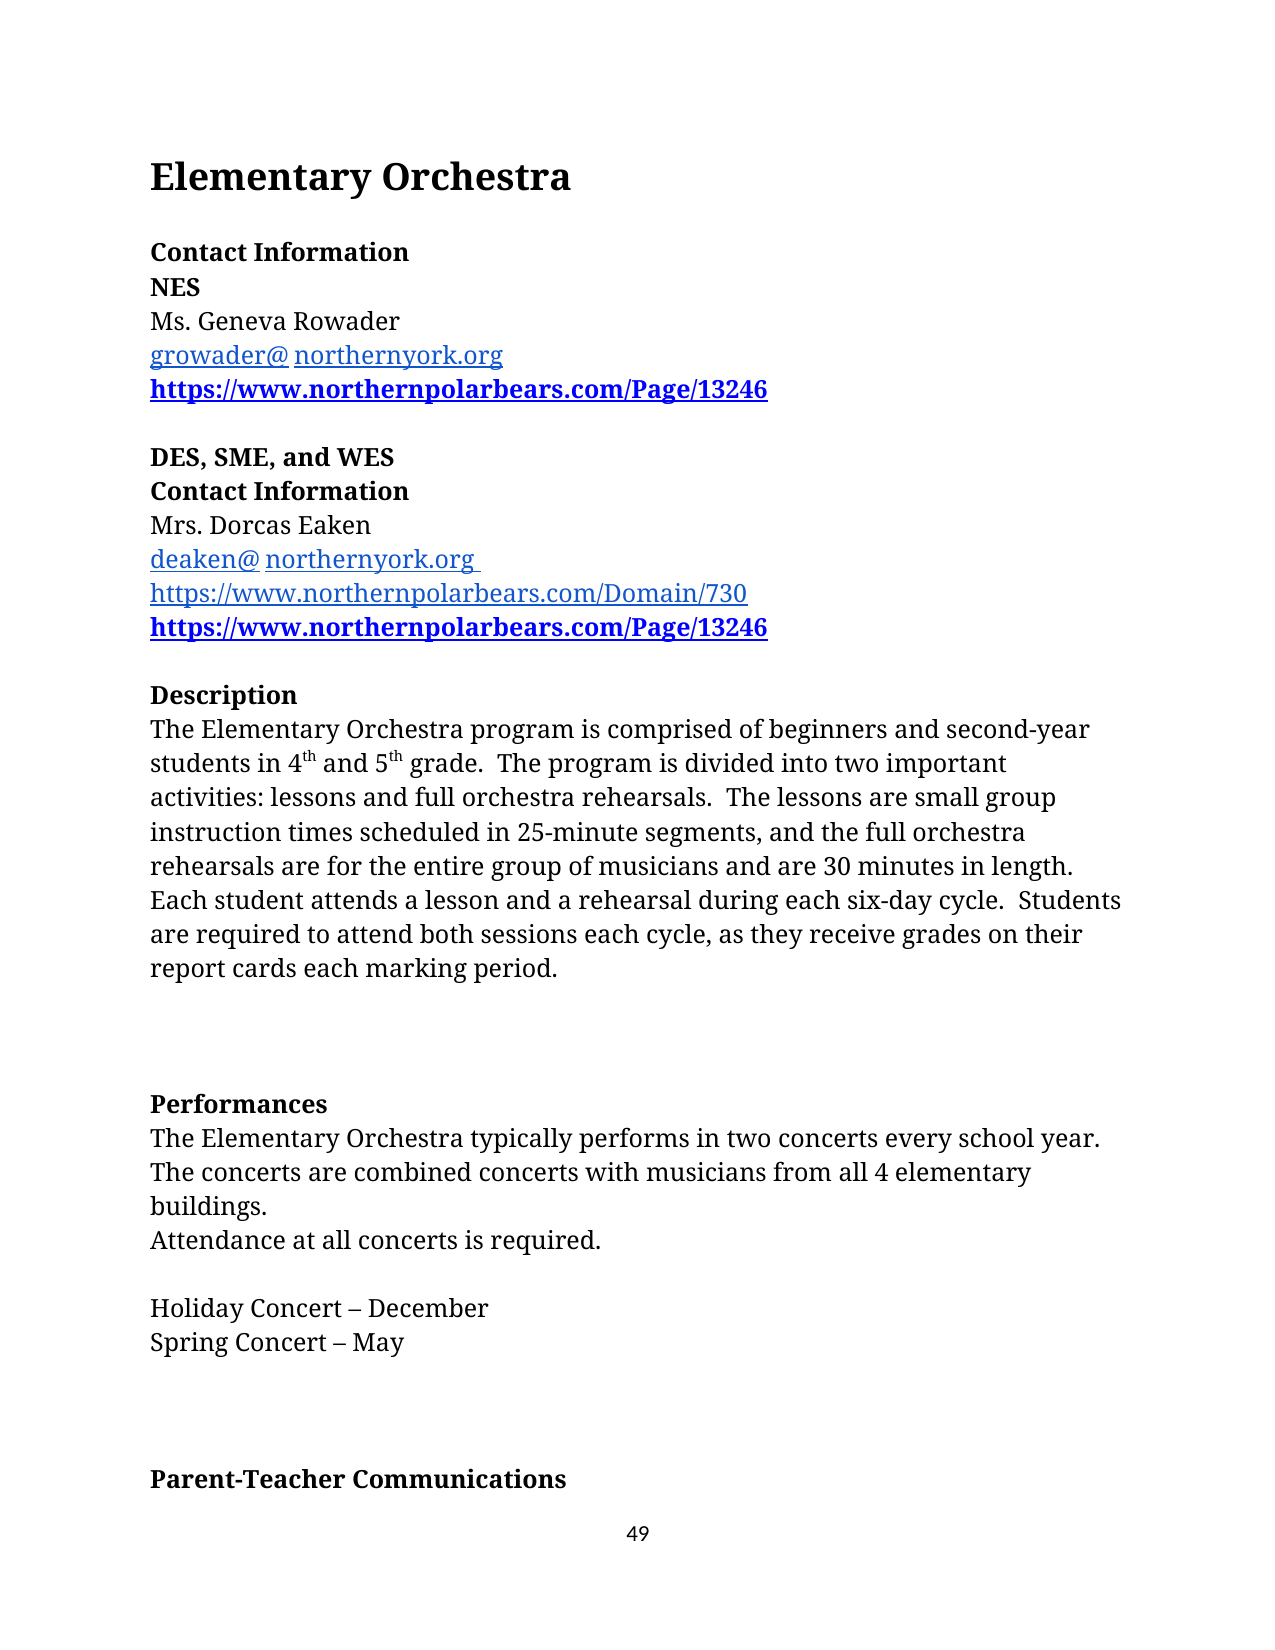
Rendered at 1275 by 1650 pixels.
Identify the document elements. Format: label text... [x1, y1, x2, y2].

text NES [150, 269, 1125, 303]
text growader@ northernyork.org [150, 337, 1125, 371]
text DES, SME, and WES [150, 439, 1125, 473]
text https://www.northernpolarbears.com/Domain/730 [150, 576, 1125, 610]
text The Elementary Orchestra typically performs in two concerts every school year. The concerts are combined concerts with musicians from all 4 elementary buildings. [150, 1121, 1125, 1223]
text The Elementary Orchestra program is comprised of beginners and second-year students in 4th and 5th grade. The program is divided into two important activities: lessons and full orchestra rehearsals. The lessons are small group instruction times scheduled in 25-minute segments, and the full orchestra rehearsals are for the entire group of musicians and are 30 minutes in length. Each student attends a lesson and a rehearsal during each six-day cycle. Students are required to attend both sessions each cycle, as they receive grades on their report cards each marking period. [150, 712, 1125, 984]
text Attendance at all concerts is required. [150, 1223, 1125, 1257]
text Holiday Concert – December [150, 1291, 1125, 1325]
text https://www.northernpolarbears.com/Page/13246 [150, 610, 1125, 644]
text Contact Information [150, 235, 1125, 269]
text Performances [150, 1087, 1125, 1121]
text Contact Information [150, 473, 1125, 508]
text Mrs. Dorcas Eaken [150, 508, 1125, 542]
text deaken@ northernyork.org [150, 542, 1125, 576]
text https://www.northernpolarbears.com/Page/13246 [150, 371, 1125, 405]
text Description [150, 678, 1125, 712]
text Spring Concert – May [150, 1325, 1125, 1359]
text Elementary Orchestra [150, 150, 1125, 201]
text Ms. Geneva Rowader [150, 303, 1125, 337]
text Parent-Teacher Communications [150, 1461, 1125, 1495]
